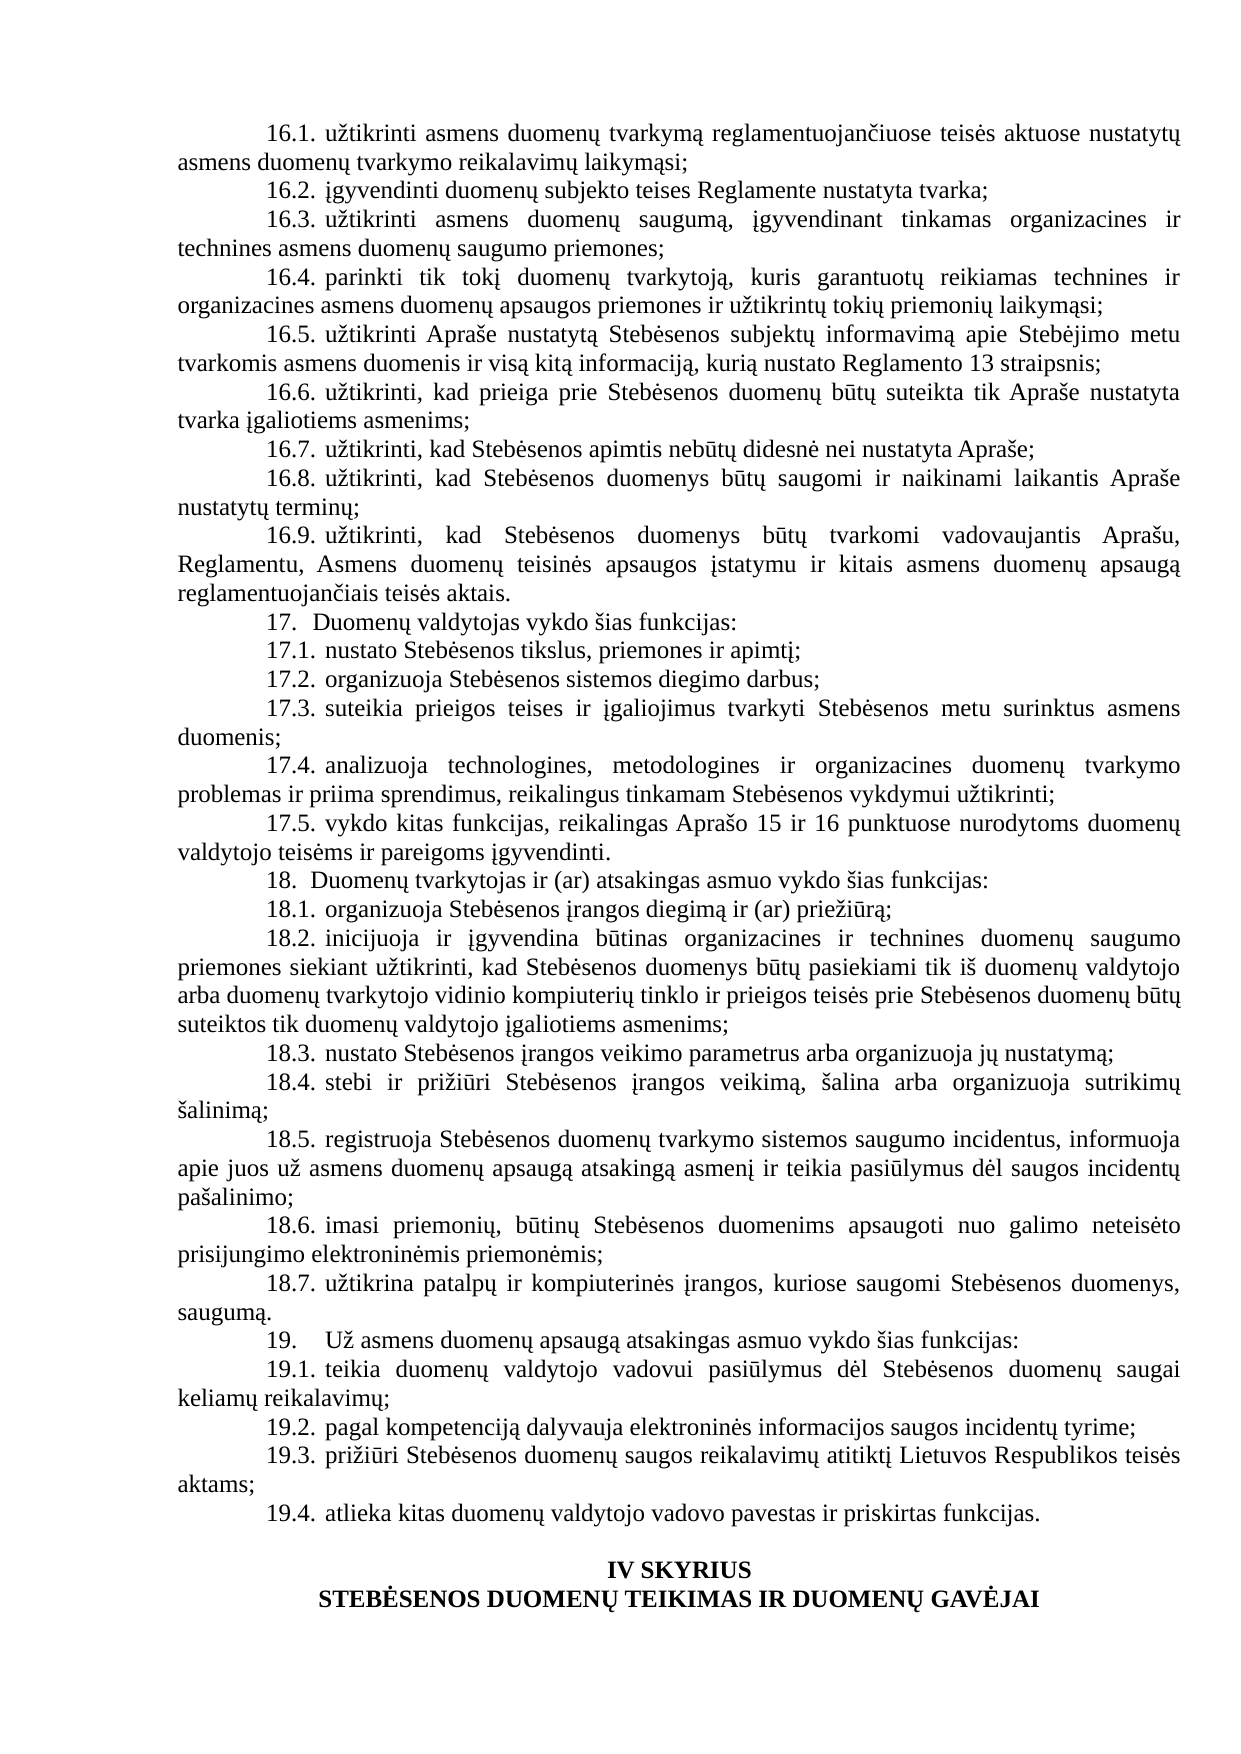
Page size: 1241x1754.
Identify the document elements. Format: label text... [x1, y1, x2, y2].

list atlieka kitas duomenų valdytojo vadovo pavestas ir priskirtas funkcijas. [177, 1498, 1181, 1527]
list užtikrinti, kad Stebėsenos duomenys būtų tvarkomi vadovaujantis Aprašu, Reglamentu, Asmens duomenų teisinės apsaugos įstatymu ir kitais asmens duomenų apsaugą reglamentuojančiais teisės aktais. [177, 521, 1181, 607]
text IV SKYRIUS [177, 1556, 1181, 1584]
list vykdo kitas funkcijas, reikalingas Aprašo 15 ir 16 punktuose nurodytoms duomenų valdytojo teisėms ir pareigoms įgyvendinti. [177, 808, 1181, 866]
list registruoja Stebėsenos duomenų tvarkymo sistemos saugumo incidentus, informuoja apie juos už asmens duomenų apsaugą atsakingą asmenį ir teikia pasiūlymus dėl saugos incidentų pašalinimo; [177, 1124, 1181, 1211]
list suteikia prieigos teises ir įgaliojimus tvarkyti Stebėsenos metu surinktus asmens duomenis; [177, 693, 1181, 751]
list imasi priemonių, būtinų Stebėsenos duomenims apsaugoti nuo galimo neteisėto prisijungimo elektroninėmis priemonėmis; [177, 1211, 1181, 1268]
list Duomenų tvarkytojas ir (ar) atsakingas asmuo vykdo šias funkcijas: [177, 866, 1181, 894]
list organizuoja Stebėsenos sistemos diegimo darbus; [177, 664, 1181, 693]
list užtikrinti, kad Stebėsenos duomenys būtų saugomi ir naikinami laikantis Apraše nustatytų terminų; [177, 463, 1181, 521]
text STEBĖSENOS DUOMENŲ TEIKIMAS IR DUOMENŲ GAVĖJAI [177, 1584, 1181, 1613]
list nustato Stebėsenos įrangos veikimo parametrus arba organizuoja jų nustatymą; [177, 1038, 1181, 1067]
list įgyvendinti duomenų subjekto teises Reglamente nustatyta tvarka; [177, 176, 1181, 204]
list užtikrinti Apraše nustatytą Stebėsenos subjektų informavimą apie Stebėjimo metu tvarkomis asmens duomenis ir visą kitą informaciją, kurią nustato Reglamento 13 straipsnis; [177, 319, 1181, 377]
list analizuoja technologines, metodologines ir organizacines duomenų tvarkymo problemas ir priima sprendimus, reikalingus tinkamam Stebėsenos vykdymui užtikrinti; [177, 751, 1181, 808]
list organizuoja Stebėsenos įrangos diegimą ir (ar) priežiūrą; [177, 894, 1181, 923]
list Už asmens duomenų apsaugą atsakingas asmuo vykdo šias funkcijas: [177, 1326, 1181, 1354]
list nustato Stebėsenos tikslus, priemones ir apimtį; [177, 636, 1181, 664]
list užtikrina patalpų ir kompiuterinės įrangos, kuriose saugomi Stebėsenos duomenys, saugumą. [177, 1268, 1181, 1326]
list stebi ir prižiūri Stebėsenos įrangos veikimą, šalina arba organizuoja sutrikimų šalinimą; [177, 1067, 1181, 1124]
list Duomenų valdytojas vykdo šias funkcijas: [177, 607, 1181, 636]
list teikia duomenų valdytojo vadovui pasiūlymus dėl Stebėsenos duomenų saugai keliamų reikalavimų; [177, 1354, 1181, 1412]
list prižiūri Stebėsenos duomenų saugos reikalavimų atitiktį Lietuvos Respublikos teisės aktams; [177, 1441, 1181, 1498]
list pagal kompetenciją dalyvauja elektroninės informacijos saugos incidentų tyrime; [177, 1412, 1181, 1441]
list parinkti tik tokį duomenų tvarkytoją, kuris garantuotų reikiamas technines ir organizacines asmens duomenų apsaugos priemones ir užtikrintų tokių priemonių laikymąsi; [177, 262, 1181, 319]
list inicijuoja ir įgyvendina būtinas organizacines ir technines duomenų saugumo priemones siekiant užtikrinti, kad Stebėsenos duomenys būtų pasiekiami tik iš duomenų valdytojo arba duomenų tvarkytojo vidinio kompiuterių tinklo ir prieigos teisės prie Stebėsenos duomenų būtų suteiktos tik duomenų valdytojo įgaliotiems asmenims; [177, 923, 1181, 1038]
list užtikrinti, kad Stebėsenos apimtis nebūtų didesnė nei nustatyta Apraše; [177, 434, 1181, 463]
list užtikrinti, kad prieiga prie Stebėsenos duomenų būtų suteikta tik Apraše nustatyta tvarka įgaliotiems asmenims; [177, 377, 1181, 434]
list užtikrinti asmens duomenų saugumą, įgyvendinant tinkamas organizacines ir technines asmens duomenų saugumo priemones; [177, 204, 1181, 262]
list užtikrinti asmens duomenų tvarkymą reglamentuojančiuose teisės aktuose nustatytų asmens duomenų tvarkymo reikalavimų laikymąsi; [177, 118, 1181, 176]
